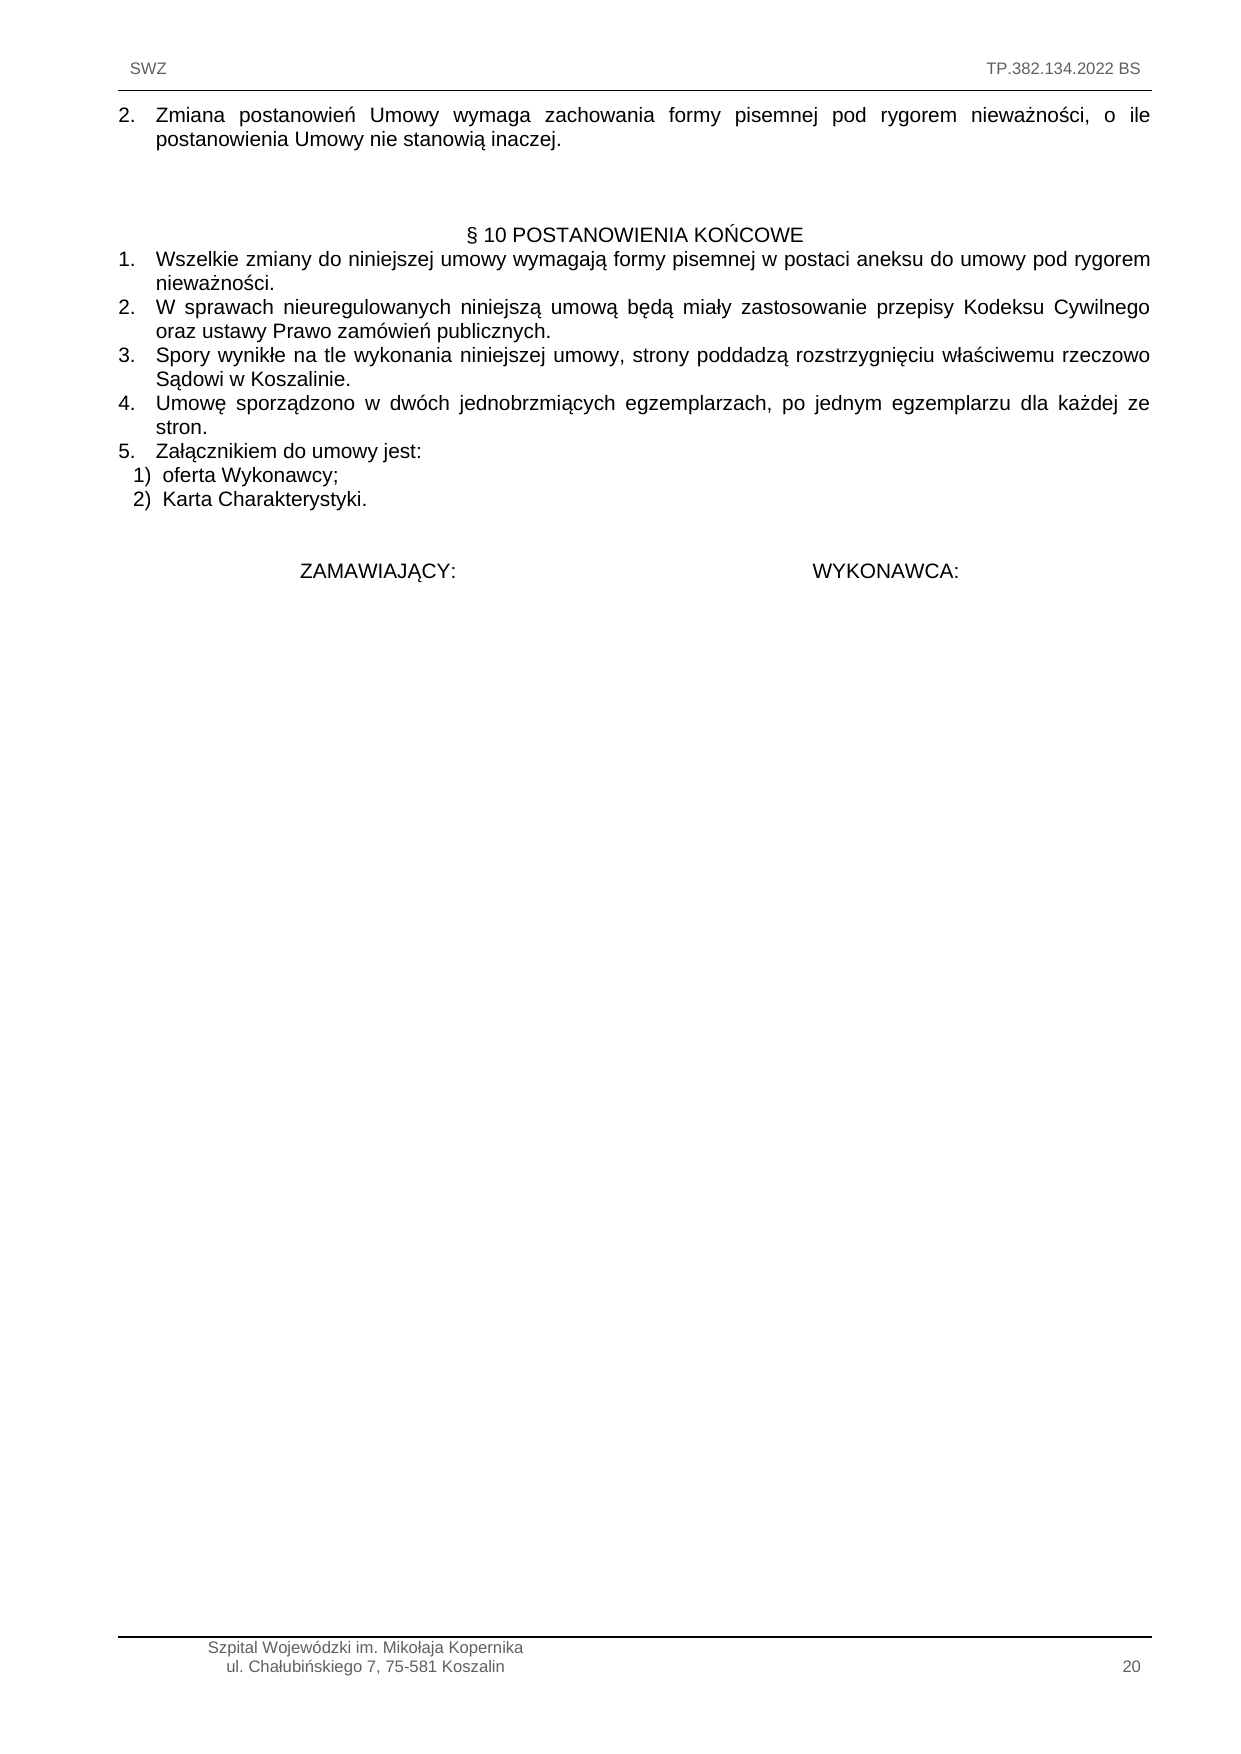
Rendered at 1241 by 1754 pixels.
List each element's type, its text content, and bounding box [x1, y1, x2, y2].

list Załącznikiem do umowy jest: [118, 439, 1152, 463]
table_header ZAMAWIAJĄCY: [127, 559, 629, 582]
list Karta Charakterystyki. [133, 487, 1152, 511]
list oferta Wykonawcy; [133, 463, 1152, 487]
list Zmiana postanowień Umowy wymaga zachowania formy pisemnej pod rygorem nieważności, o ile postanowienia Umowy nie stanowią inaczej. [118, 103, 1152, 151]
text § 10 POSTANOWIENIA KOŃCOWE [118, 223, 1152, 247]
table_header WYKONAWCA: [629, 559, 1142, 582]
list Wszelkie zmiany do niniejszej umowy wymagają formy pisemnej w postaci aneksu do umowy pod rygorem nieważności. [118, 247, 1152, 295]
list W sprawach nieuregulowanych niniejszą umową będą miały zastosowanie przepisy Kodeksu Cywilnego oraz ustawy Prawo zamówień publicznych. [118, 295, 1152, 343]
list Umowę sporządzono w dwóch jednobrzmiących egzemplarzach, po jednym egzemplarzu dla każdej ze stron. [118, 391, 1152, 439]
list Spory wynikłe na tle wykonania niniejszej umowy, strony poddadzą rozstrzygnięciu właściwemu rzeczowo Sądowi w Koszalinie. [118, 343, 1152, 391]
